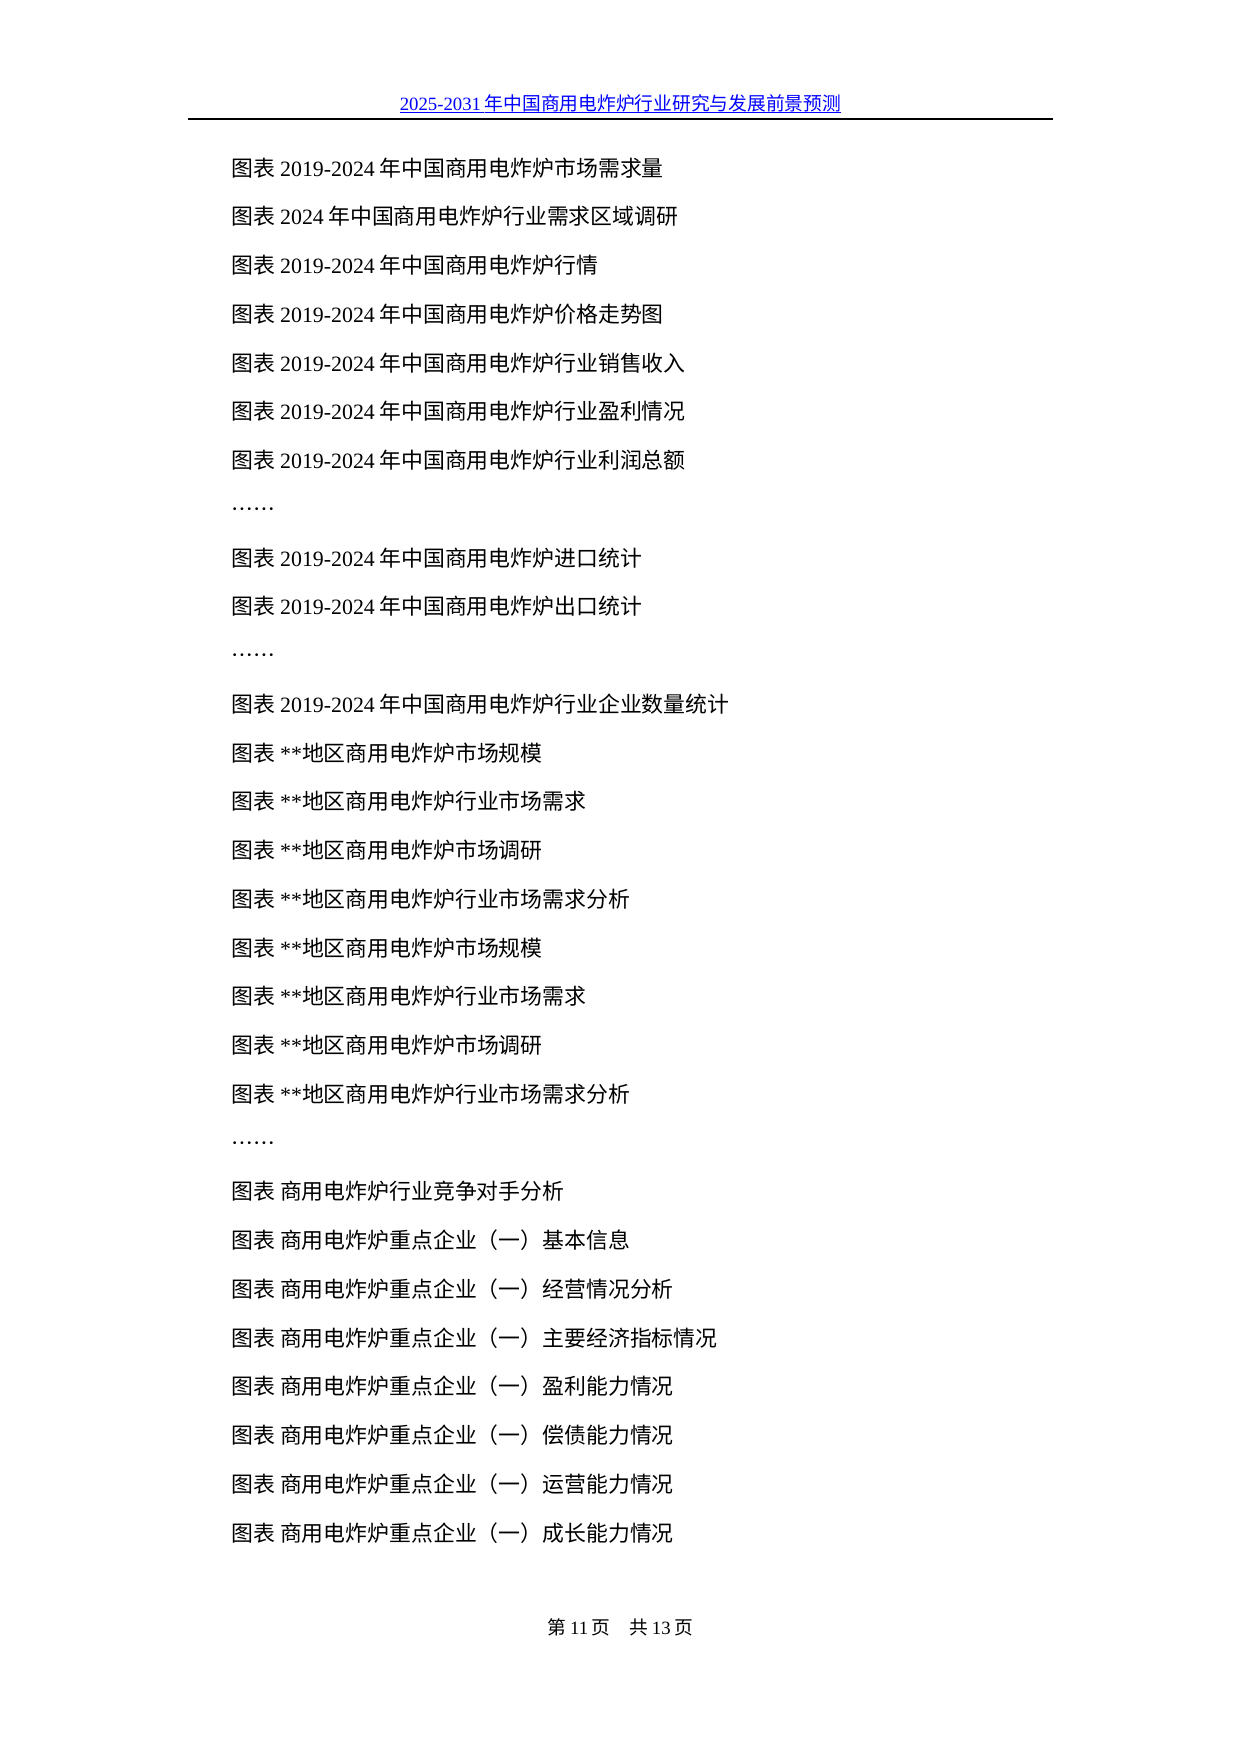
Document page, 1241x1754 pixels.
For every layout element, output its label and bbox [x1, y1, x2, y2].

text [187, 150, 1053, 1548]
